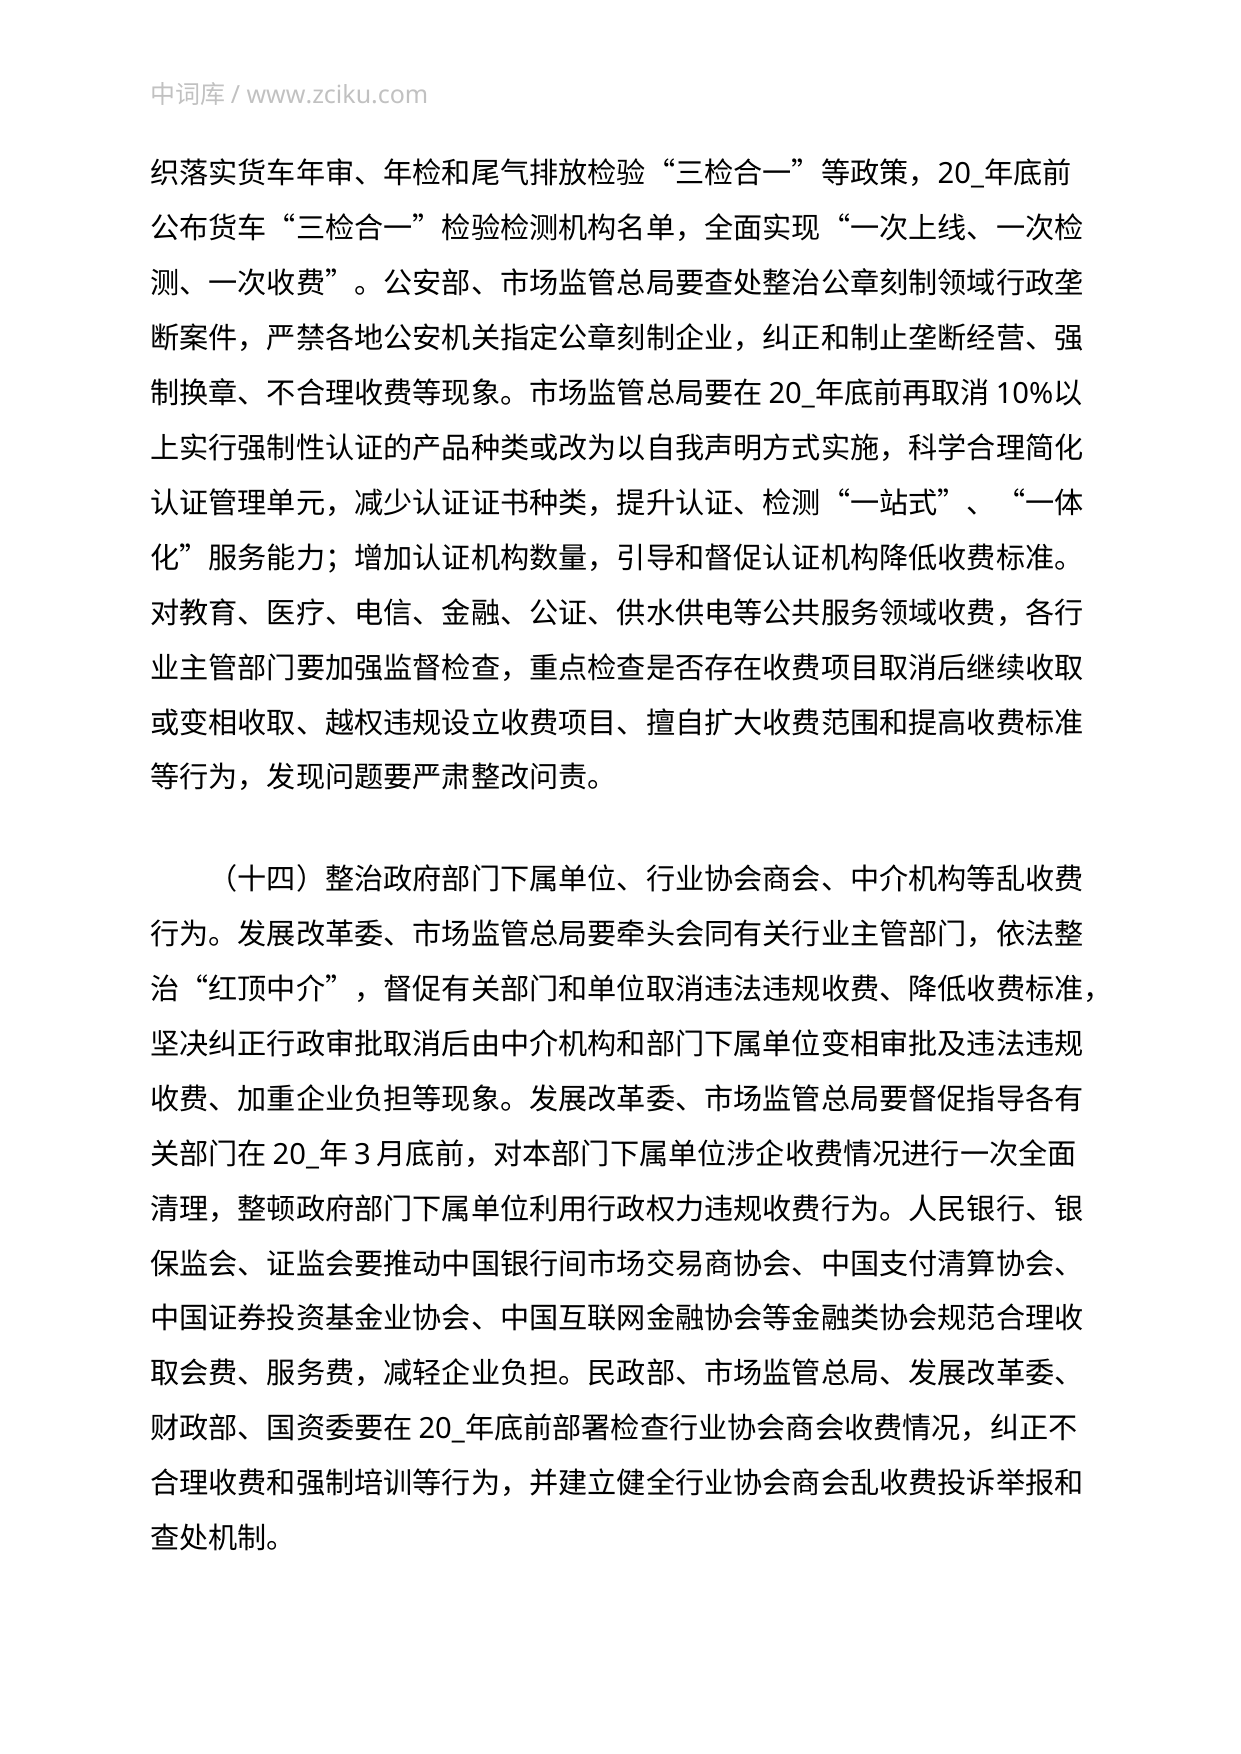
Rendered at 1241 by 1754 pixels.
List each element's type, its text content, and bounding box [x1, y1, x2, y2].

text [150, 150, 1090, 796]
text （十四）整治政府部门下属单位、行业协会商会、中介机构等乱收费行为。发展改革委、市场监管总局要牵头会同有关行业主管部门，依法整治“红顶中介”，督促有关部门和单位取消违法违规收费、降低收费标准，坚决纠正行政审批取消后由中介机构和部门下属单位变相审批及违法违规收费、加重企业负担等现象。发展改革委、市场监管总局要督促指导各有关部门在20_年3月底前，对本部门下属单位涉企收费情况进行一次全面清理，整顿政府部门下属单位利用行政权力违规收费行为。人民银行、银保监会、证监会要推动中国银行间市场交易商协会、中国支付清算协会、中国证券投资基金业协会、中国互联网金融协会等金融类协会规范合理收取会费、服务费，减轻企业负担。民政部、市场监管总局、发展改革委、财政部、国资委要在20_年底前部署检查行业协会商会收费情况，纠正不合理收费和强制培训等行为，并建立健全行业协会商会乱收费投诉举报和查处机制。 [150, 856, 1090, 1557]
